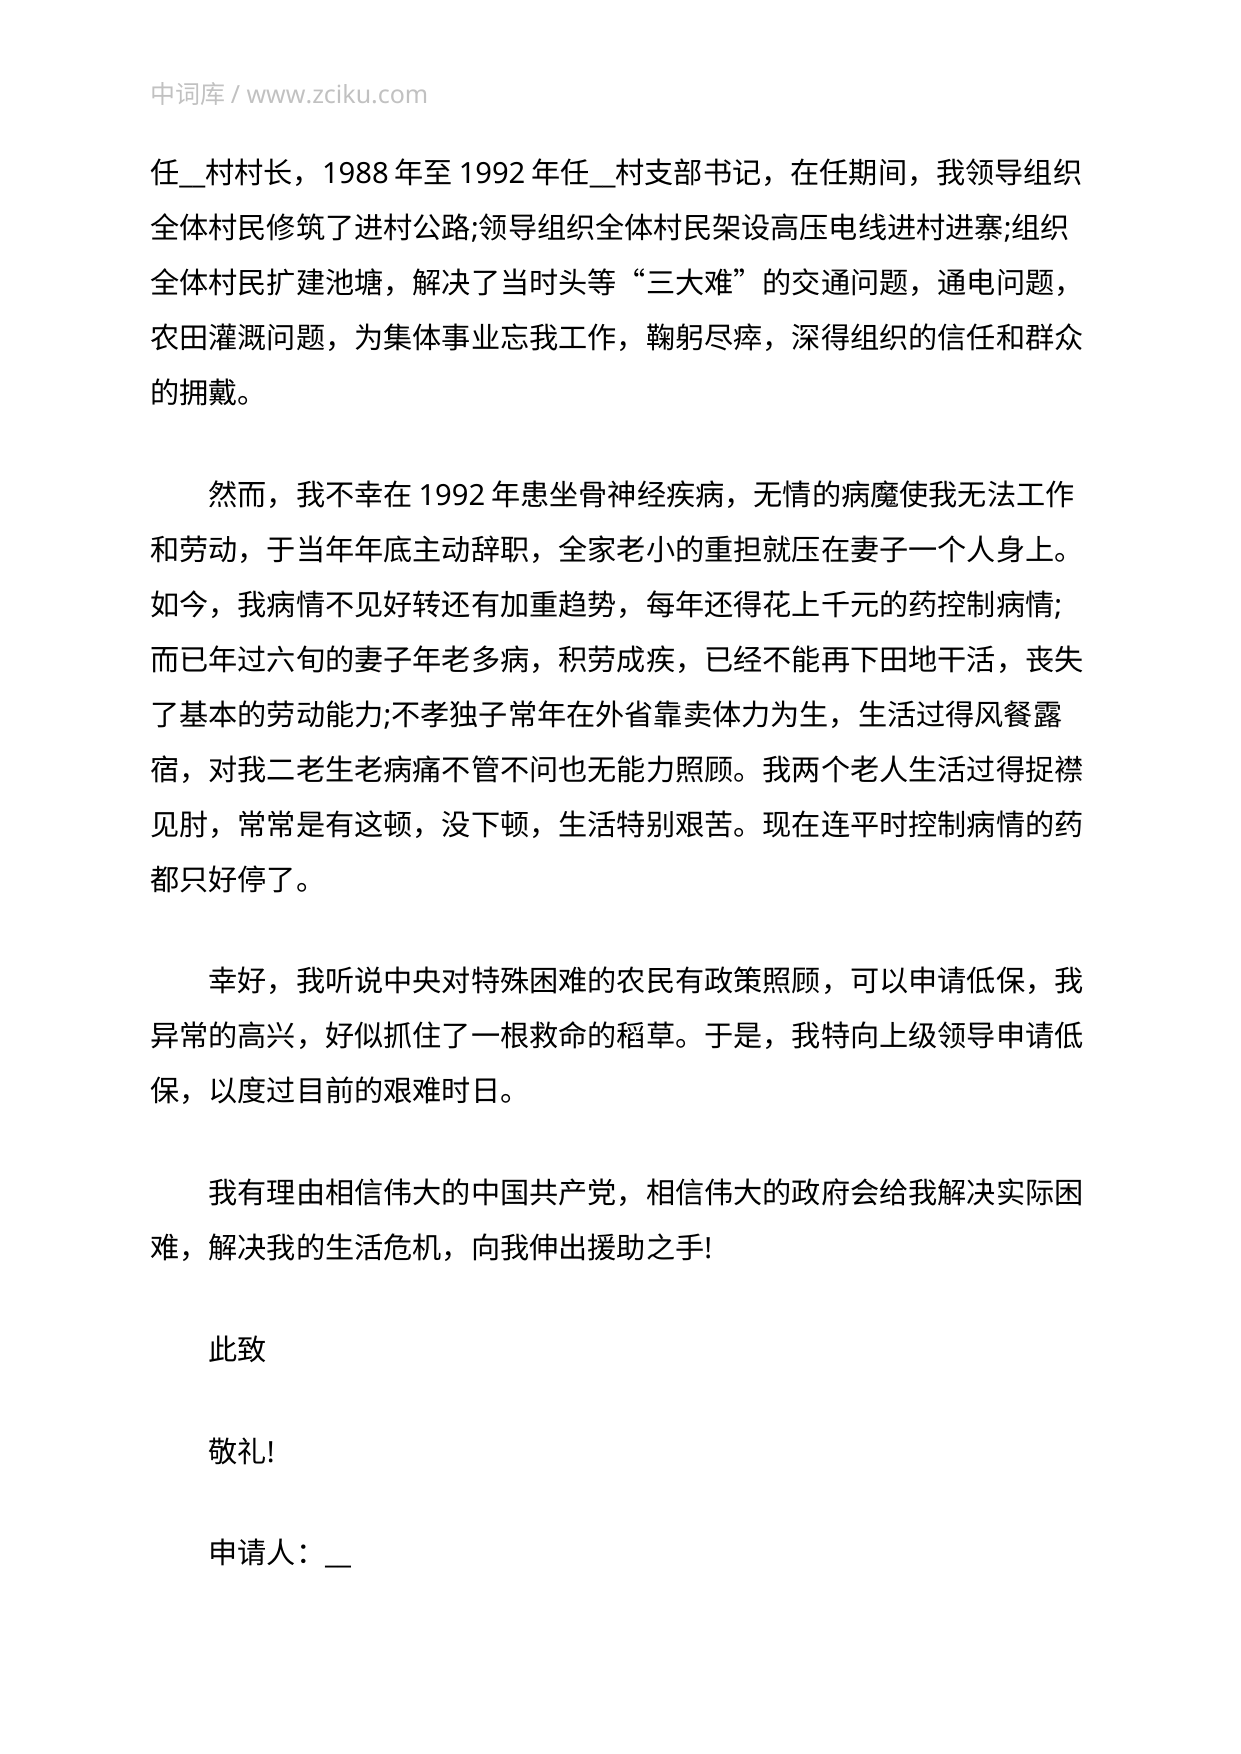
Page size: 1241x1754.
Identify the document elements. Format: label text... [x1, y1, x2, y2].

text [150, 150, 1090, 412]
text 此致 [150, 1326, 1090, 1369]
text 幸好，我听说中央对特殊困难的农民有政策照顾，可以申请低保，我异常的高兴，好似抓住了一根救命的稻草。于是，我特向上级领导申请低保，以度过目前的艰难时日。 [150, 958, 1090, 1110]
text 敬礼! [150, 1428, 1090, 1471]
text 然而，我不幸在1992年患坐骨神经疾病，无情的病魔使我无法工作和劳动，于当年年底主动辞职，全家老小的重担就压在妻子一个人身上。如今，我病情不见好转还有加重趋势，每年还得花上千元的药控制病情;而已年过六旬的妻子年老多病，积劳成疾，已经不能再下田地干活，丧失了基本的劳动能力;不孝独子常年在外省靠卖体力为生，生活过得风餐露宿，对我二老生老病痛不管不问也无能力照顾。我两个老人生活过得捉襟见肘，常常是有这顿，没下顿，生活特别艰苦。现在连平时控制病情的药都只好停了。 [150, 472, 1090, 898]
text 申请人：__ [150, 1530, 1090, 1572]
text 我有理由相信伟大的中国共产党，相信伟大的政府会给我解决实际困难，解决我的生活危机，向我伸出援助之手! [150, 1169, 1090, 1267]
